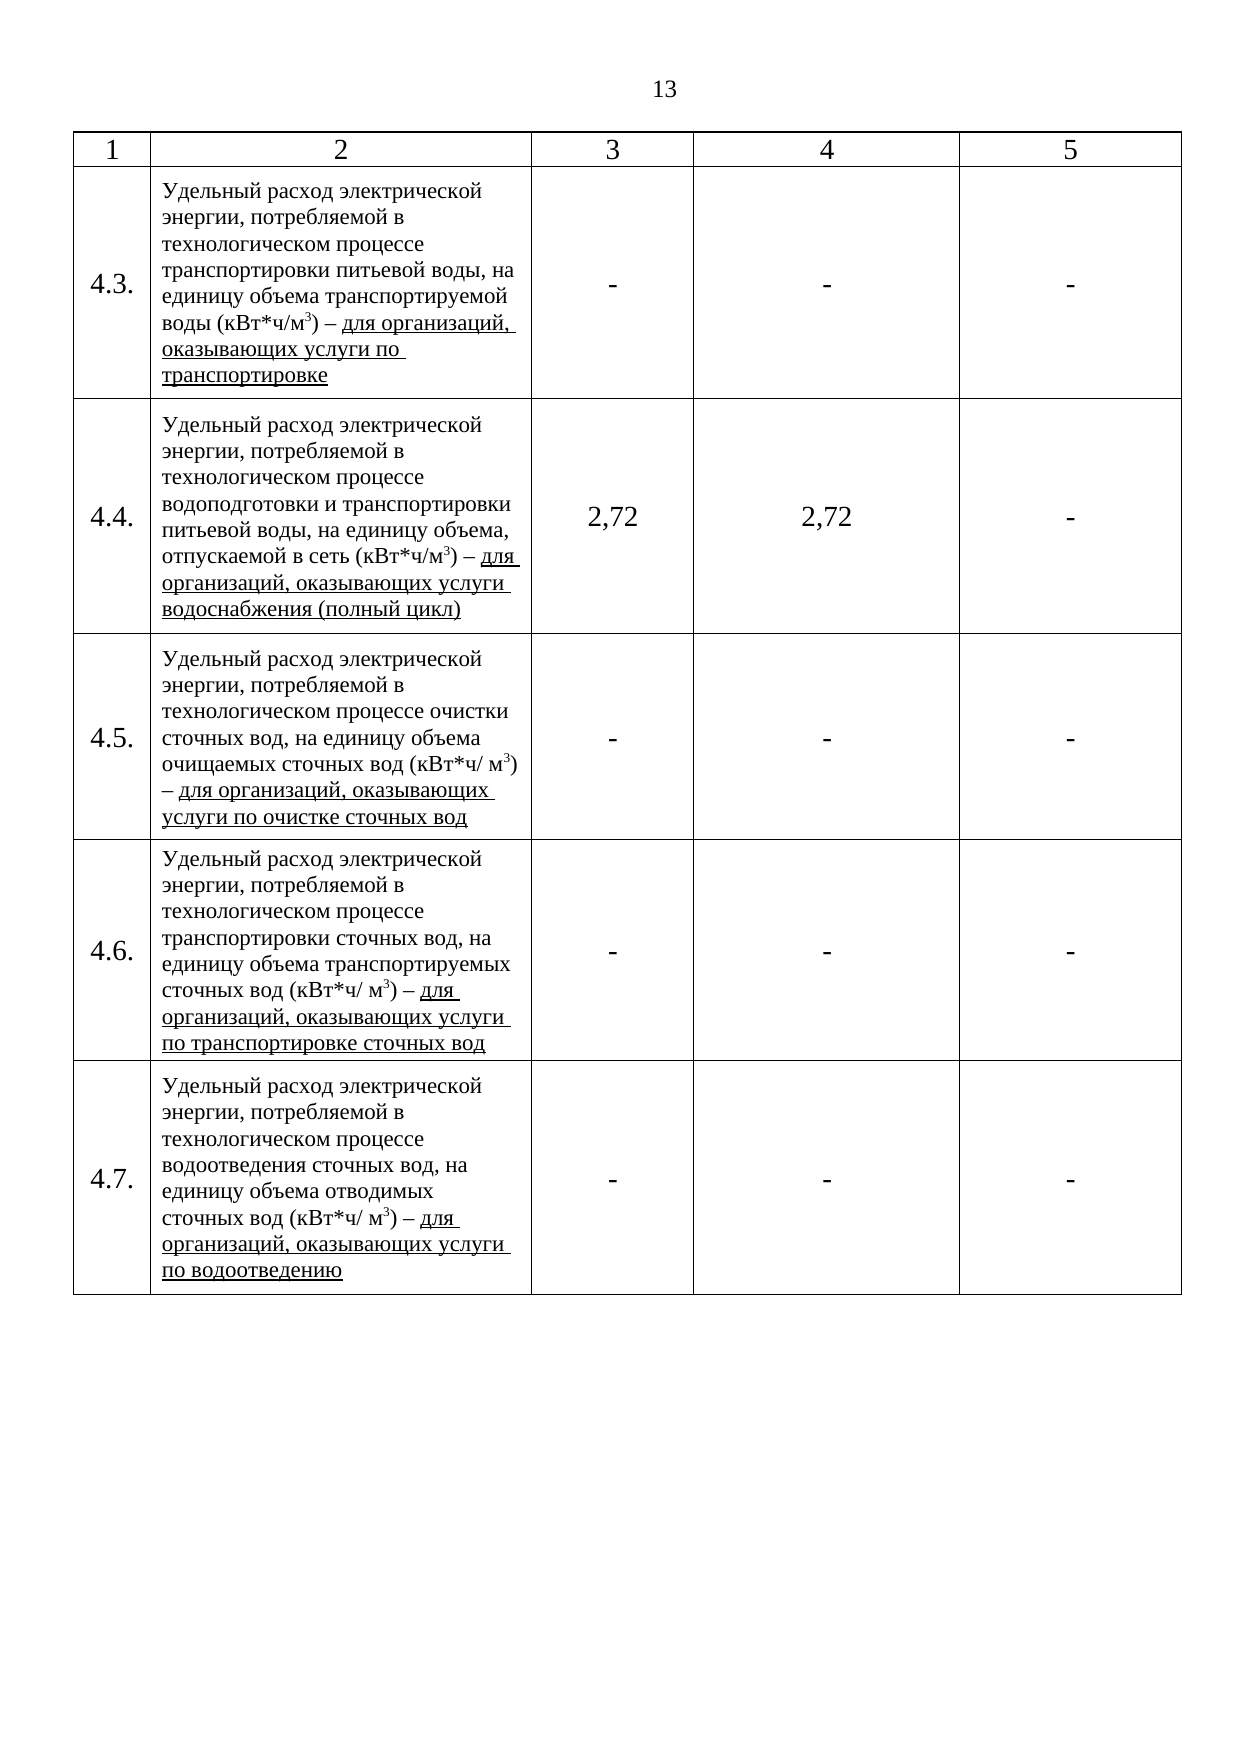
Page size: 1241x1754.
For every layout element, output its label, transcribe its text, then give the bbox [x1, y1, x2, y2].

table_cell - [694, 1061, 959, 1294]
table_cell 2,72 [532, 399, 693, 633]
table_cell 4 [694, 133, 959, 166]
table_cell Удельный расход электрической энергии, потребляемой в технологическом процессе водоподготовки и транспортировки питьевой воды, на единицу объема, отпускаемой в сеть (кВт*ч/м3) – для организаций, оказывающих услуги водоснабжения (полный цикл) [151, 399, 531, 633]
table_cell 2 [151, 133, 531, 166]
table_cell - [960, 634, 1181, 839]
table_cell 4.6. [74, 840, 150, 1060]
table_cell - [694, 840, 959, 1060]
table_cell - [960, 399, 1181, 633]
table_cell - [532, 167, 693, 398]
table_cell Удельный расход электрической энергии, потребляемой в технологическом процессе транспортировки питьевой воды, на единицу объема транспортируемой воды (кВт*ч/м3) – для организаций, оказывающих услуги по транспортировке [151, 167, 531, 398]
table_cell - [960, 840, 1181, 1060]
table_cell 4.7. [74, 1061, 150, 1294]
table_cell 2,72 [694, 399, 959, 633]
table_cell 1 [74, 133, 150, 166]
table_cell - [532, 634, 693, 839]
table_cell Удельный расход электрической энергии, потребляемой в технологическом процессе очистки сточных вод, на единицу объема очищаемых сточных вод (кВт*ч/ м3) – для организаций, оказывающих услуги по очистке сточных вод [151, 634, 531, 839]
table_cell - [960, 167, 1181, 398]
table_cell 4.5. [74, 634, 150, 839]
table_cell 4.4. [74, 399, 150, 633]
table_cell 5 [960, 133, 1181, 166]
table_cell - [532, 1061, 693, 1294]
table_cell - [960, 1061, 1181, 1294]
table_cell 4.3. [74, 167, 150, 398]
table_cell Удельный расход электрической энергии, потребляемой в технологическом процессе транспортировки сточных вод, на единицу объема транспортируемых сточных вод (кВт*ч/ м3) – для организаций, оказывающих услуги по транспортировке сточных вод [151, 840, 531, 1060]
table_cell 3 [532, 133, 693, 166]
table_cell - [694, 167, 959, 398]
table_cell - [694, 634, 959, 839]
table_cell - [532, 840, 693, 1060]
table_cell Удельный расход электрической энергии, потребляемой в технологическом процессе водоотведения сточных вод, на единицу объема отводимых сточных вод (кВт*ч/ м3) – для организаций, оказывающих услуги по водоотведению [151, 1061, 531, 1294]
